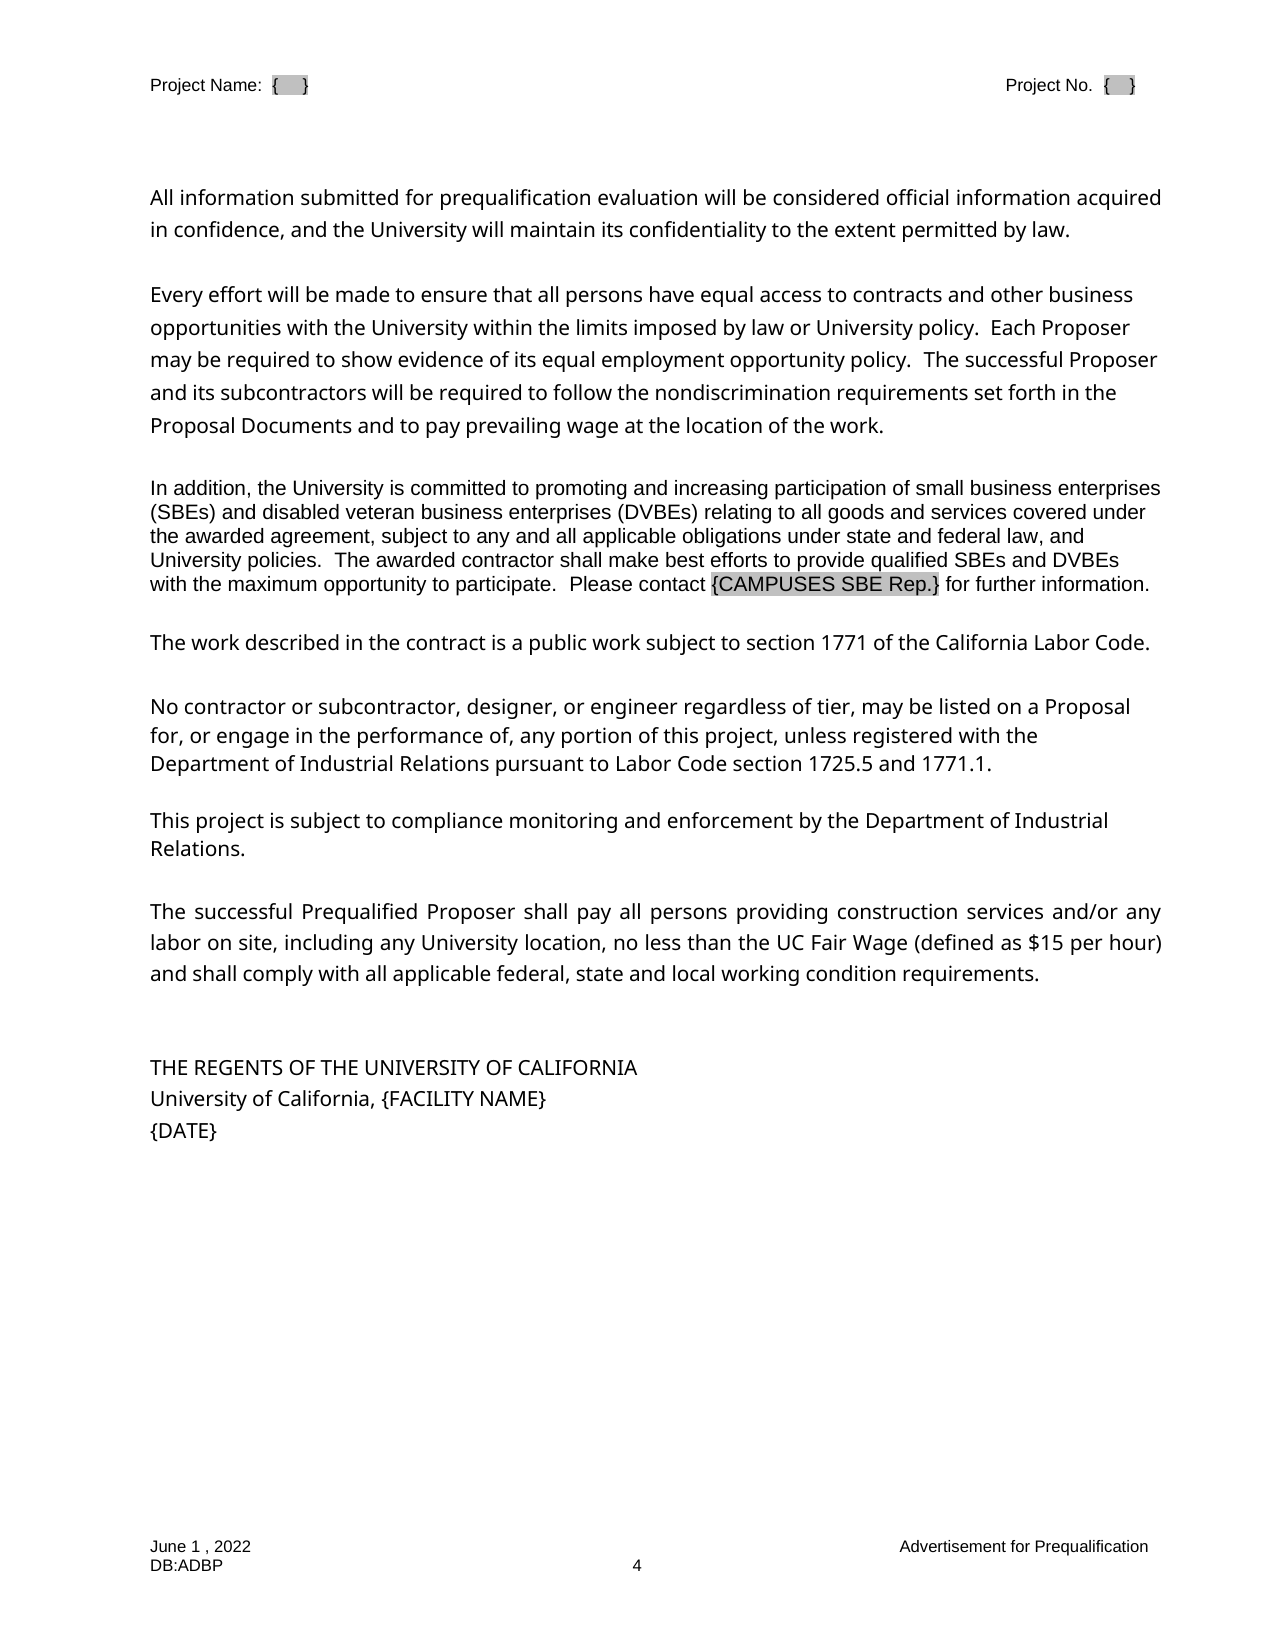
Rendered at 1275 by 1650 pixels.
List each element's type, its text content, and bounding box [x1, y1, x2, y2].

text Every effort will be made to ensure that all persons have equal access to contracts and other business opportunities with the University within the limits imposed by law or University policy. Each Proposer may be required to show evidence of its equal employment opportunity policy. The successful Proposer and its subcontractors will be required to follow the nondiscrimination requirements set forth in the Proposal Documents and to pay prevailing wage at the location of the work. [150, 280, 1162, 439]
text The work described in the contract is a public work subject to section 1771 of the California Labor Code. [150, 628, 1162, 657]
text All information submitted for prequalification evaluation will be considered official information acquired in confidence, and the University will maintain its confidentiality to the extent permitted by law. [150, 183, 1162, 244]
text In addition, the University is committed to promoting and increasing participation of small business enterprises (SBEs) and disabled veteran business enterprises (DVBEs) relating to all goods and services covered under the awarded agreement, subject to any and all applicable obligations under state and federal law, and University policies. The awarded contractor shall make best efforts to provide qualified SBEs and DVBEs with the maximum opportunity to participate. Please contact {CAMPUSES SBE Rep.} for further information. [150, 476, 1162, 596]
text No contractor or subcontractor, designer, or engineer regardless of tier, may be listed on a Proposal for, or engage in the performance of, any portion of this project, unless registered with the Department of Industrial Relations pursuant to Labor Code section 1725.5 and 1771.1. [150, 692, 1162, 778]
text University of California, [150, 1082, 1162, 1113]
subtitle THE REGENTS OF THE UNIVERSITY OF CALIFORNIA [150, 1050, 1162, 1082]
text This project is subject to compliance monitoring and enforcement by the Department of Industrial Relations. [150, 806, 1162, 863]
text The successful Prequalified Proposer shall pay all persons providing construction services and/or any labor on site, including any University location, no less than the UC Fair Wage (defined as $15 per hour) and shall comply with all applicable federal, state and local working condition requirements. [150, 894, 1162, 988]
